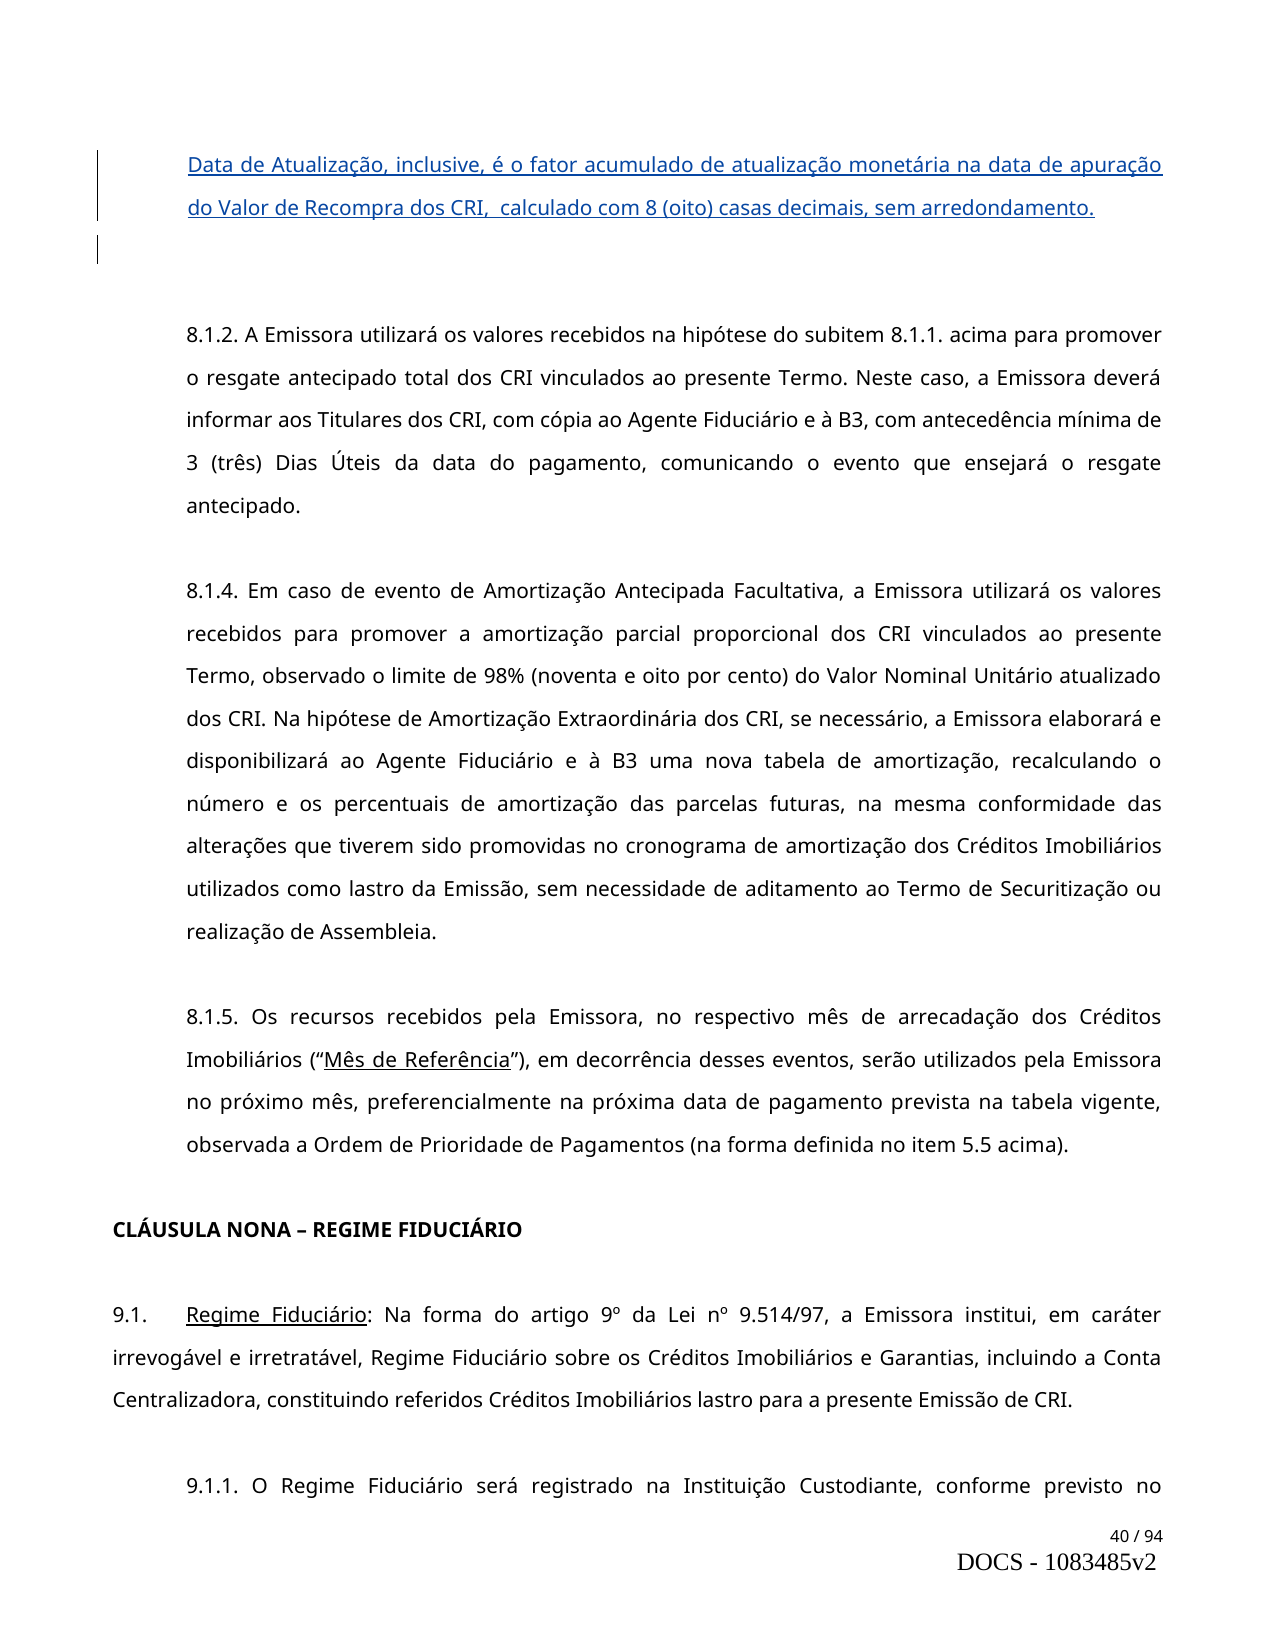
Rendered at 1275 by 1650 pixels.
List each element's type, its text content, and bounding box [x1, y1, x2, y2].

text 8.1.2. A Emissora utilizará os valores recebidos na hipótese do subitem 8.1.1. acima para promover o resgate antecipado total dos CRI vinculados ao presente Termo. Neste caso, a Emissora deverá informar aos Titulares dos CRI, com cópia ao Agente Fiduciário e à B3, com antecedência mínima de 3 (três) Dias Úteis da data do pagamento, comunicando o evento que ensejará o resgate antecipado. [186, 320, 1163, 519]
subtitle CLÁUSULA NONA – REGIME FIDUCIÁRIO [112, 1215, 1163, 1243]
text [186, 1471, 1163, 1499]
text 8.1.4. Em caso de evento de Amortização Antecipada Facultativa, a Emissora utilizará os valores recebidos para promover a amortização parcial proporcional dos CRI vinculados ao presente Termo, observado o limite de 98% (noventa e oito por cento) do Valor Nominal Unitário atualizado dos CRI. Na hipótese de Amortização Extraordinária dos CRI, se necessário, a Emissora elaborará e disponibilizará ao Agente Fiduciário e à B3 uma nova tabela de amortização, recalculando o número e os percentuais de amortização das parcelas futuras, na mesma conformidade das alterações que tiverem sido promovidas no cronograma de amortização dos Créditos Imobiliários utilizados como lastro da Emissão, sem necessidade de aditamento ao Termo de Securitização ou realização de Assembleia. [186, 576, 1163, 945]
text 8.1.5. Os recursos recebidos pela Emissora, no respectivo mês de arrecadação dos Créditos Imobiliários (“Mês de Referência”), em decorrência desses eventos, serão utilizados pela Emissora no próximo mês, preferencialmente na próxima data de pagamento prevista na tabela vigente, observada a Ordem de Prioridade de Pagamentos (na forma definida no item 5.5 acima). [186, 1002, 1163, 1158]
text 9.1. Regime Fiduciário: Na forma do artigo 9º da Lei nº 9.514/97, a Emissora institui, em caráter irrevogável e irretratável, Regime Fiduciário sobre os Créditos Imobiliários e Garantias, incluindo a Conta Centralizadora, constituindo referidos Créditos Imobiliários lastro para a presente Emissão de CRI. [112, 1300, 1163, 1414]
